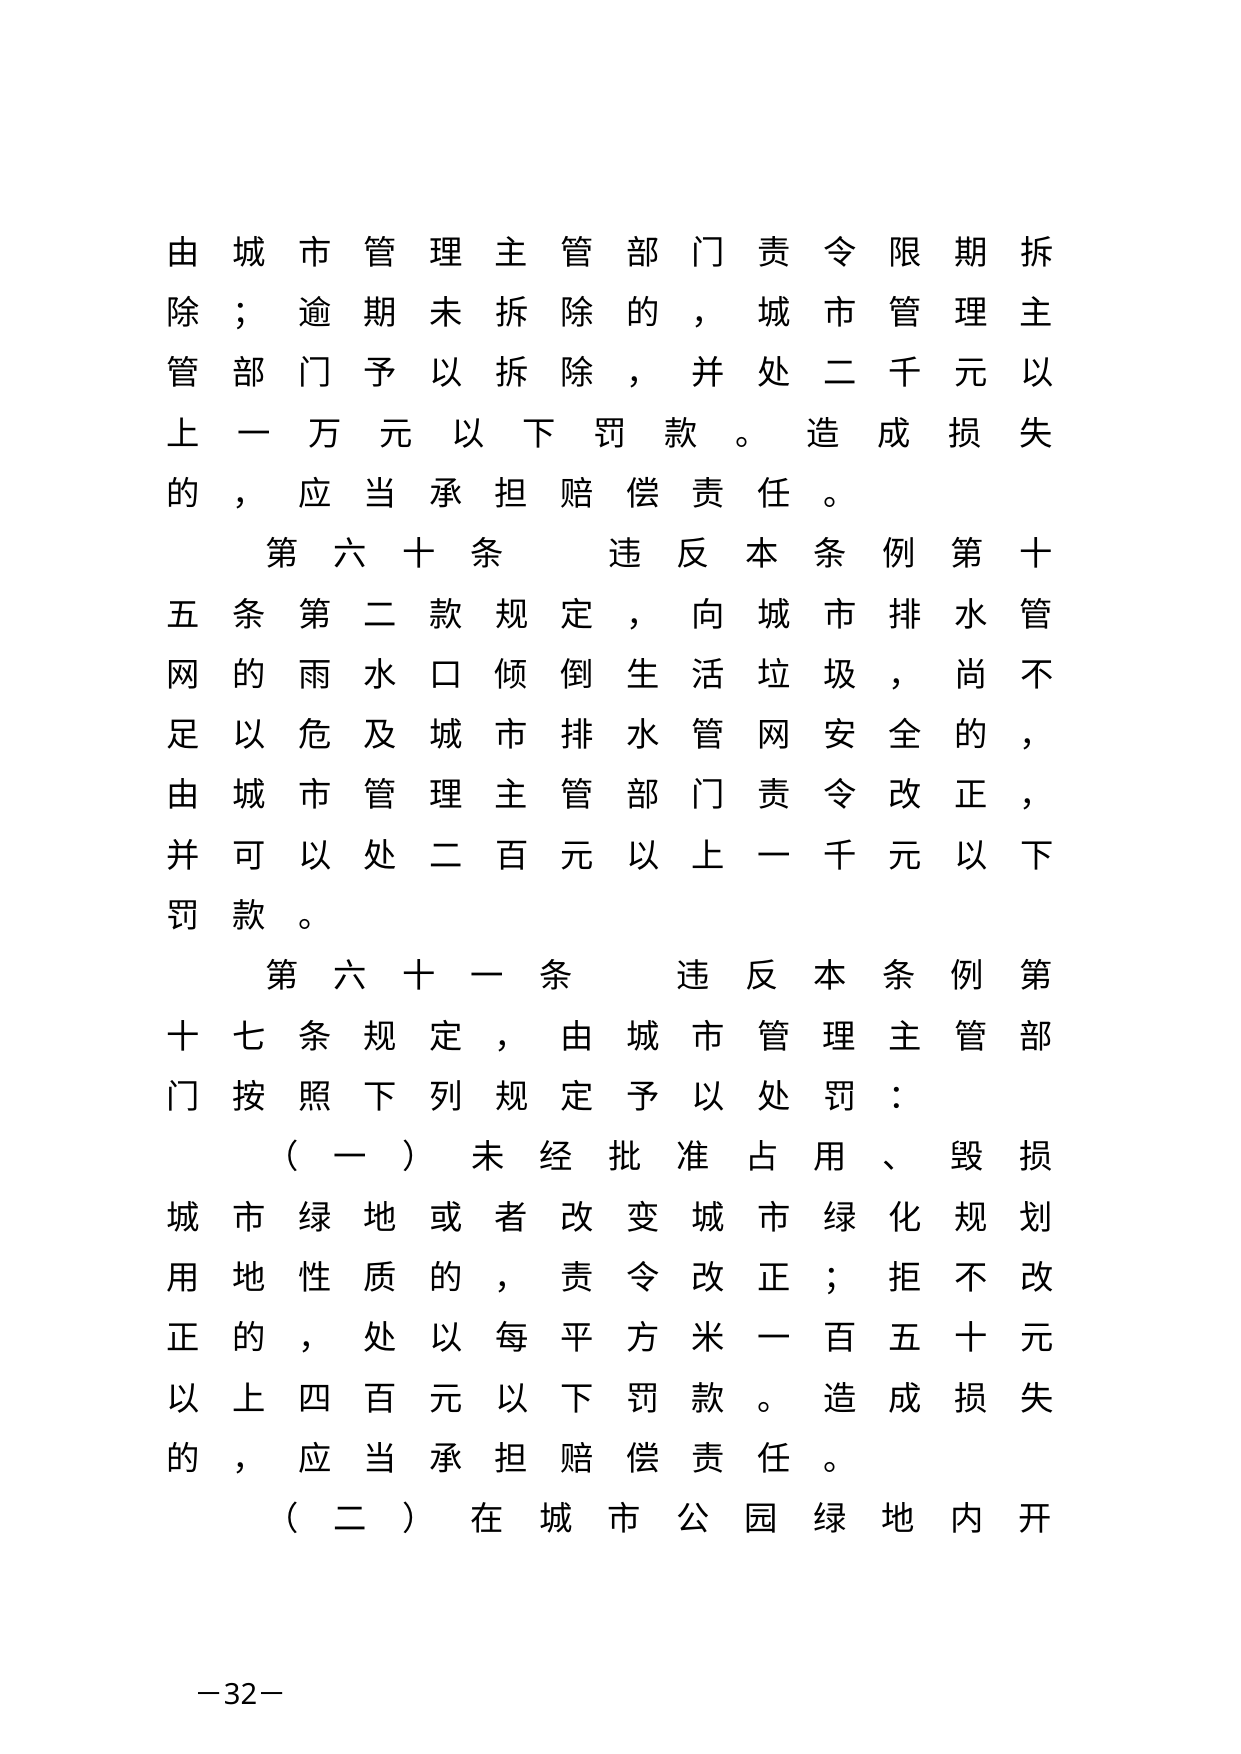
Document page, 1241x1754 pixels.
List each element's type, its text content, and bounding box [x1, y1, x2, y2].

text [167, 219, 1085, 521]
text 第六十条 违反本条例第十五条第二款规定，向城市排水管网的雨水口倾倒生活垃圾，尚不足以危及城市排水管网安全的，由城市管理主管部门责令改正，并可以处二百元以上一千元以下罚款。 [167, 521, 1085, 943]
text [167, 1486, 1085, 1546]
text （一）未经批准占用、毁损城市绿地或者改变城市绿化规划用地性质的，责令改正；拒不改正的，处以每平方米一百五十元以上四百元以下罚款。造成损失的，应当承担赔偿责任。 [167, 1124, 1085, 1486]
text 第六十一条 违反本条例第十七条规定，由城市管理主管部门按照下列规定予以处罚： [167, 943, 1085, 1124]
